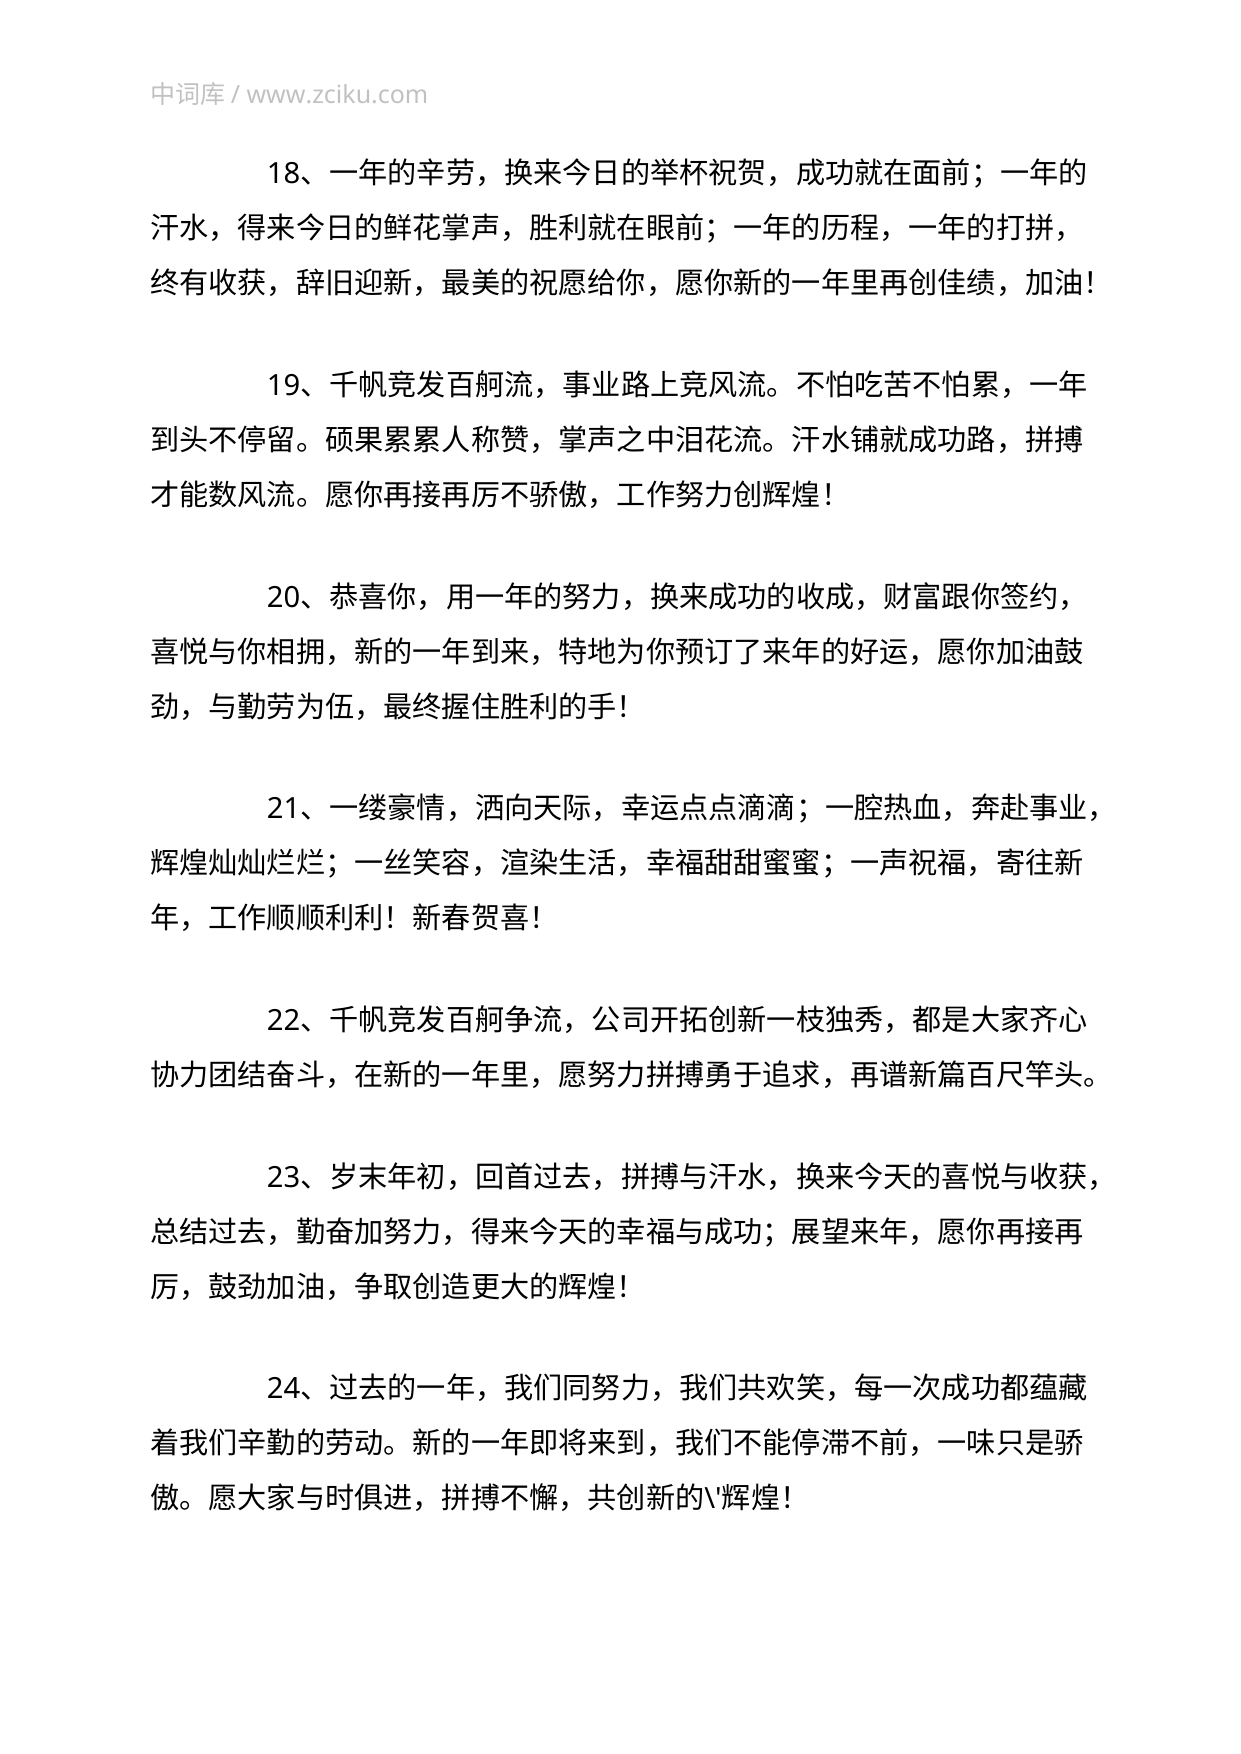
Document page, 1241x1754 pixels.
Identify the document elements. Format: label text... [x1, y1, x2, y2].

text 21、一缕豪情，洒向天际，幸运点点滴滴；一腔热血，奔赴事业，辉煌灿灿烂烂；一丝笑容，渲染生活，幸福甜甜蜜蜜；一声祝福，寄往新年，工作顺顺利利！新春贺喜！ [150, 785, 1090, 937]
text 22、千帆竞发百舸争流，公司开拓创新一枝独秀，都是大家齐心协力团结奋斗，在新的一年里，愿努力拼搏勇于追求，再谱新篇百尺竿头。 [150, 997, 1090, 1094]
text 23、岁末年初，回首过去，拼搏与汗水，换来今天的喜悦与收获，总结过去，勤奋加努力，得来今天的幸福与成功；展望来年，愿你再接再厉，鼓劲加油，争取创造更大的辉煌！ [150, 1153, 1090, 1306]
text 24、过去的一年，我们同努力，我们共欢笑，每一次成功都蕴藏着我们辛勤的劳动。新的一年即将来到，我们不能停滞不前，一味只是骄傲。愿大家与时俱进，拼搏不懈，共创新的\'辉煌！ [150, 1365, 1090, 1517]
text 19、千帆竞发百舸流，事业路上竞风流。不怕吃苦不怕累，一年到头不停留。硕果累累人称赞，掌声之中泪花流。汗水铺就成功路，拼搏才能数风流。愿你再接再厉不骄傲，工作努力创辉煌！ [150, 362, 1090, 514]
text 20、恭喜你，用一年的努力，换来成功的收成，财富跟你签约，喜悦与你相拥，新的一年到来，特地为你预订了来年的好运，愿你加油鼓劲，与勤劳为伍，最终握住胜利的手！ [150, 573, 1090, 726]
text 18、一年的辛劳，换来今日的举杯祝贺，成功就在面前；一年的汗水，得来今日的鲜花掌声，胜利就在眼前；一年的历程，一年的打拼，终有收获，辞旧迎新，最美的祝愿给你，愿你新的一年里再创佳绩，加油！ [150, 150, 1090, 302]
